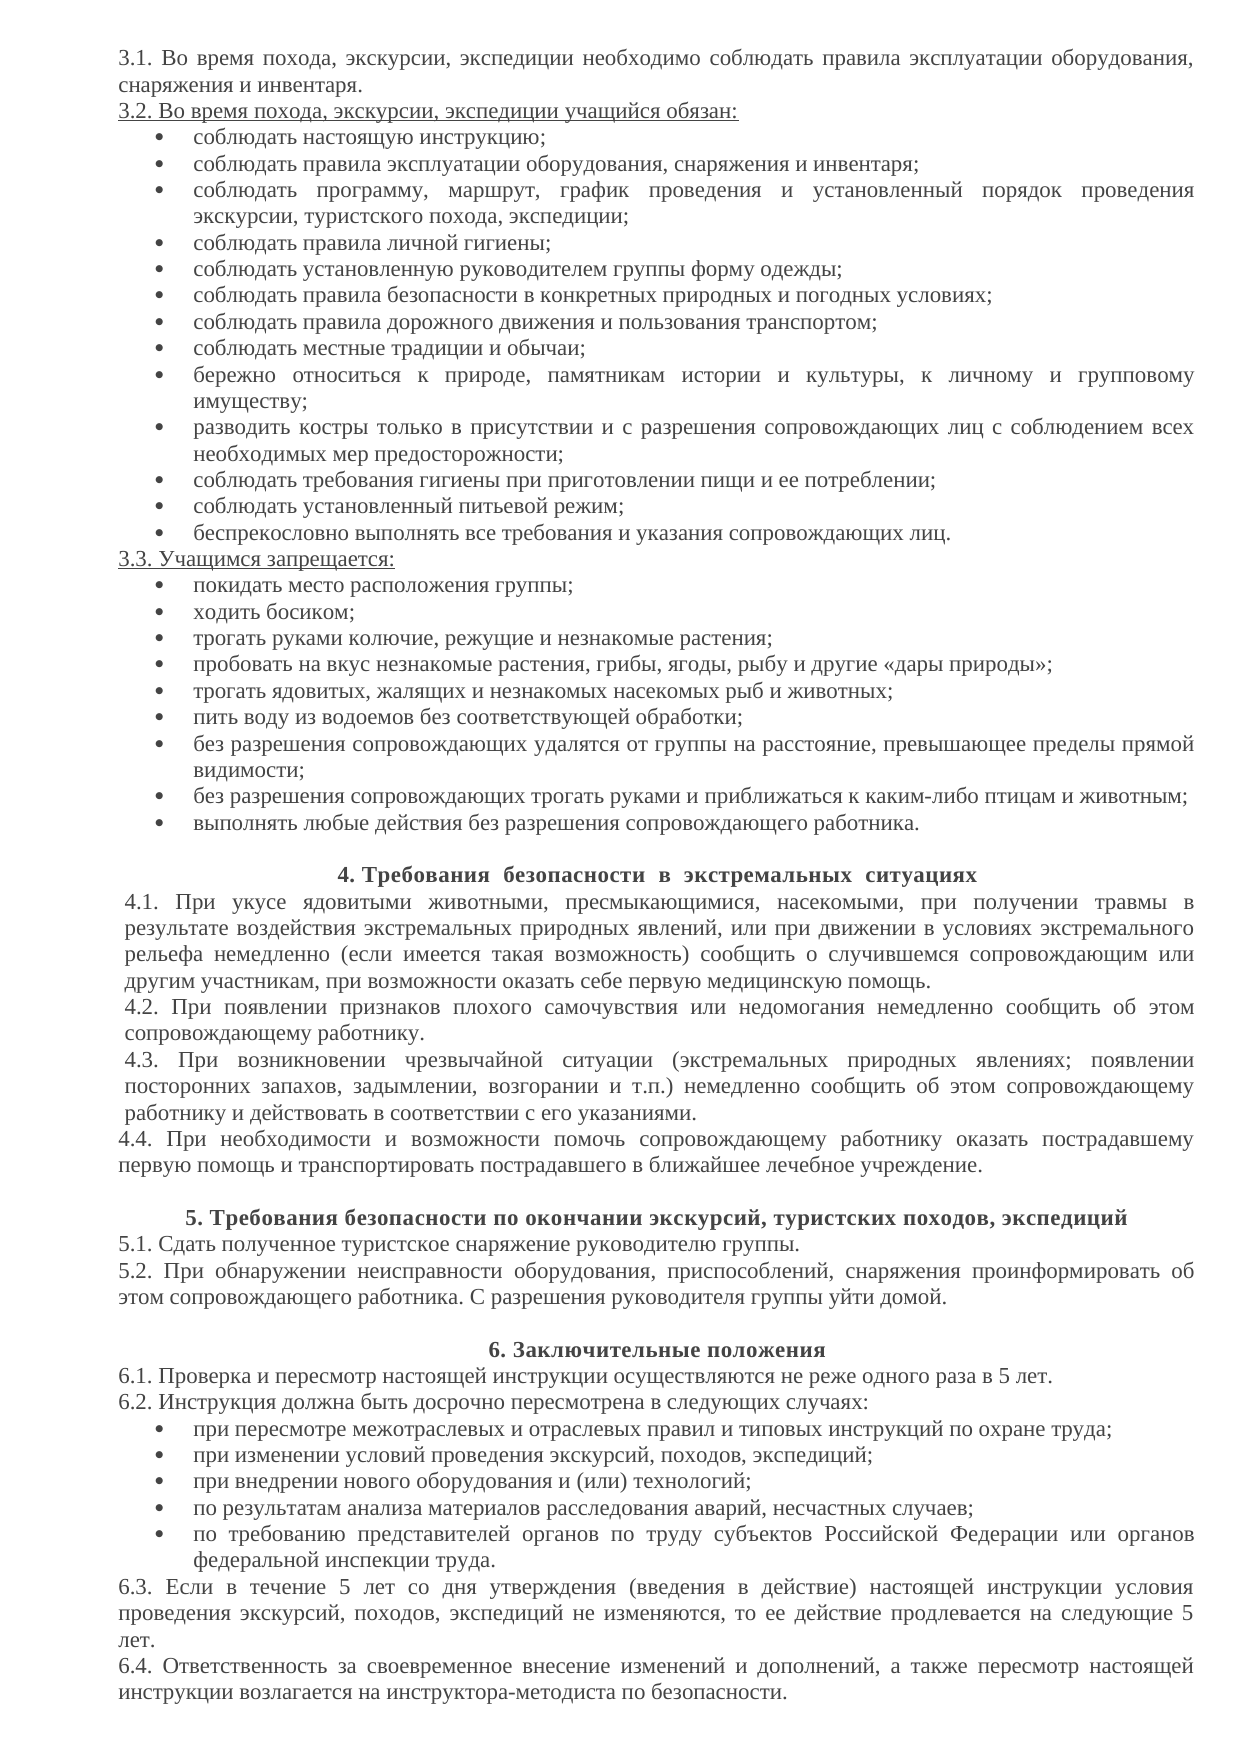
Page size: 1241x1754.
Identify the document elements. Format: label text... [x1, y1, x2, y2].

list пить воду из водоемов без соответствующей обработки; [156, 703, 1196, 729]
list соблюдать местные традиции и обычаи; [156, 334, 1196, 361]
list бережно относиться к природе, памятникам истории и культуры, к личному и групповому имуществу; [156, 361, 1196, 413]
list ходить босиком; [156, 598, 1196, 624]
list соблюдать правила дорожного движения и пользования транспортом; [156, 308, 1196, 334]
text 4.4. При необходимости и возможности помочь сопровождающему работнику оказать пострадавшему первую помощь и транспортировать пострадавшего в ближайшее лечебное учреждение. [118, 1125, 1196, 1178]
list по требованию представителей органов по труду субъектов Российской Федерации или органов федеральной инспекции труда. [156, 1520, 1196, 1573]
list трогать руками колючие, режущие и незнакомые растения; [156, 624, 1196, 651]
text 3.3. Учащимся запрещается: [118, 545, 1196, 571]
list при изменении условий проведения экскурсий, походов, экспедиций; [156, 1441, 1196, 1467]
text 5. Требования безопасности по окончании экскурсий, туристских походов, экспедиций [118, 1204, 1196, 1230]
text 4. Требования безопасности в экстремальных ситуациях [118, 861, 1196, 888]
list соблюдать требования гигиены при приготовлении пищи и ее потреблении; [156, 466, 1196, 492]
text 3.1. Во время похода, экскурсии, экспедиции необходимо соблюдать правила эксплуатации оборудования, снаряжения и инвентаря. [118, 44, 1196, 97]
list без разрешения сопровождающих удалятся от группы на расстояние, превышающее пределы прямой видимости; [156, 729, 1196, 782]
text 6.1. Проверка и пересмотр настоящей инструкции осуществляются не реже одного раза в 5 лет. [118, 1362, 1196, 1388]
list по результатам анализа материалов расследования аварий, несчастных случаев; [156, 1494, 1196, 1520]
list соблюдать настоящую инструкцию; [156, 123, 1196, 150]
list соблюдать установленную руководителем группы форму одежды; [156, 255, 1196, 282]
text 4.3. При возникновении чрезвычайной ситуации (экстремальных природных явлениях; появлении посторонних запахов, задымлении, возгорании и т.п.) немедленно сообщить об этом сопровождающему работнику и действовать в соответствии с его указаниями. [124, 1046, 1196, 1125]
list соблюдать установленный питьевой режим; [156, 492, 1196, 519]
text 6.2. Инструкция должна быть досрочно пересмотрена в следующих случаях: [118, 1388, 1196, 1415]
list соблюдать правила личной гигиены; [156, 229, 1196, 255]
list пробовать на вкус незнакомые растения, грибы, ягоды, рыбу и другие «дары природы»; [156, 651, 1196, 677]
list соблюдать программу, маршрут, график проведения и установленный порядок проведения экскурсии, туристского похода, экспедиции; [156, 176, 1196, 229]
list разводить костры только в присутствии и с разрешения сопровождающих лиц с соблюдением всех необходимых мер предосторожности; [156, 413, 1196, 466]
list без разрешения сопровождающих трогать руками и приближаться к каким-либо птицам и животным; [156, 782, 1196, 809]
list выполнять любые действия без разрешения сопровождающего работника. [156, 809, 1196, 835]
text 4.1. При укусе ядовитыми животными, пресмыкающимися, насекомыми, при получении травмы в результате воздействия экстремальных природных явлений, или при движении в условиях экстремального рельефа немедленно (если имеется такая возможность) сообщить о случившемся сопровождающим или другим участникам, при возможности оказать себе первую медицинскую помощь. [124, 888, 1196, 993]
text 4.2. При появлении признаков плохого самочувствия или недомогания немедленно сообщить об этом сопровождающему работнику. [124, 993, 1196, 1046]
list соблюдать правила эксплуатации оборудования, снаряжения и инвентаря; [156, 150, 1196, 176]
text 5.2. При обнаружении неисправности оборудования, приспособлений, снаряжения проинформировать об этом сопровождающего работника. С разрешения руководителя группы уйти домой. [118, 1257, 1196, 1309]
list беспрекословно выполнять все требования и указания сопровождающих лиц. [156, 519, 1196, 545]
list при пересмотре межотраслевых и отраслевых правил и типовых инструкций по охране труда; [156, 1415, 1196, 1441]
list покидать место расположения группы; [156, 571, 1196, 598]
text 5.1. Сдать полученное туристское снаряжение руководителю группы. [118, 1230, 1196, 1257]
list трогать ядовитых, жалящих и незнакомых насекомых рыб и животных; [156, 677, 1196, 703]
text 3.2. Во время похода, экскурсии, экспедиции учащийся обязан: [118, 97, 1196, 123]
text 6. Заключительные положения [118, 1336, 1196, 1362]
list при внедрении нового оборудования и (или) технологий; [156, 1467, 1196, 1494]
text 6.4. Ответственность за своевременное внесение изменений и дополнений, а также пересмотр настоящей инструкции возлагается на инструктора-методиста по безопасности. [118, 1652, 1196, 1705]
list соблюдать правила безопасности в конкретных природных и погодных условиях; [156, 282, 1196, 308]
text 6.3. Если в течение 5 лет со дня утверждения (введения в действие) настоящей инструкции условия проведения экскурсий, походов, экспедиций не изменяются, то ее действие продлевается на следующие 5 лет. [118, 1573, 1196, 1652]
